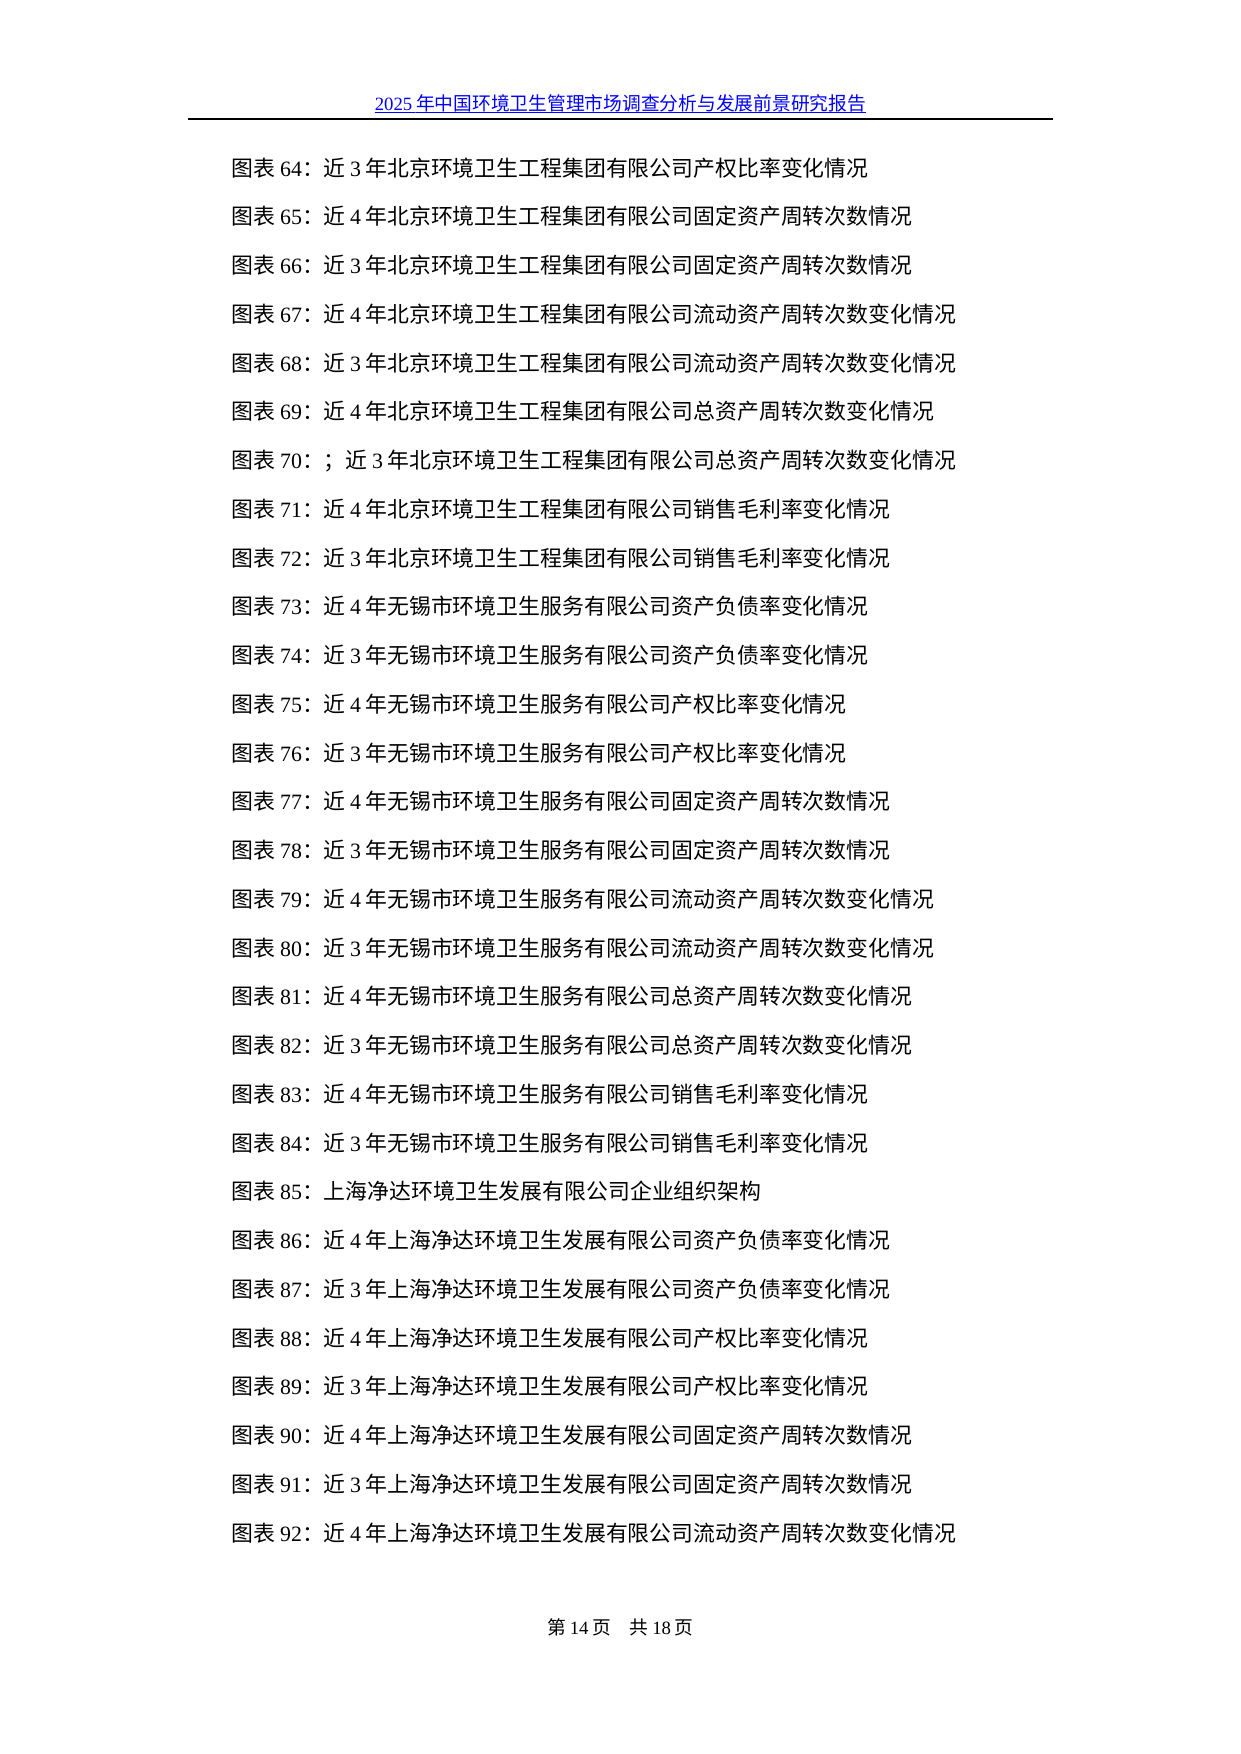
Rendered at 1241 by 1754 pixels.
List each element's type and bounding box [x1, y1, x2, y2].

text [187, 150, 1053, 1548]
